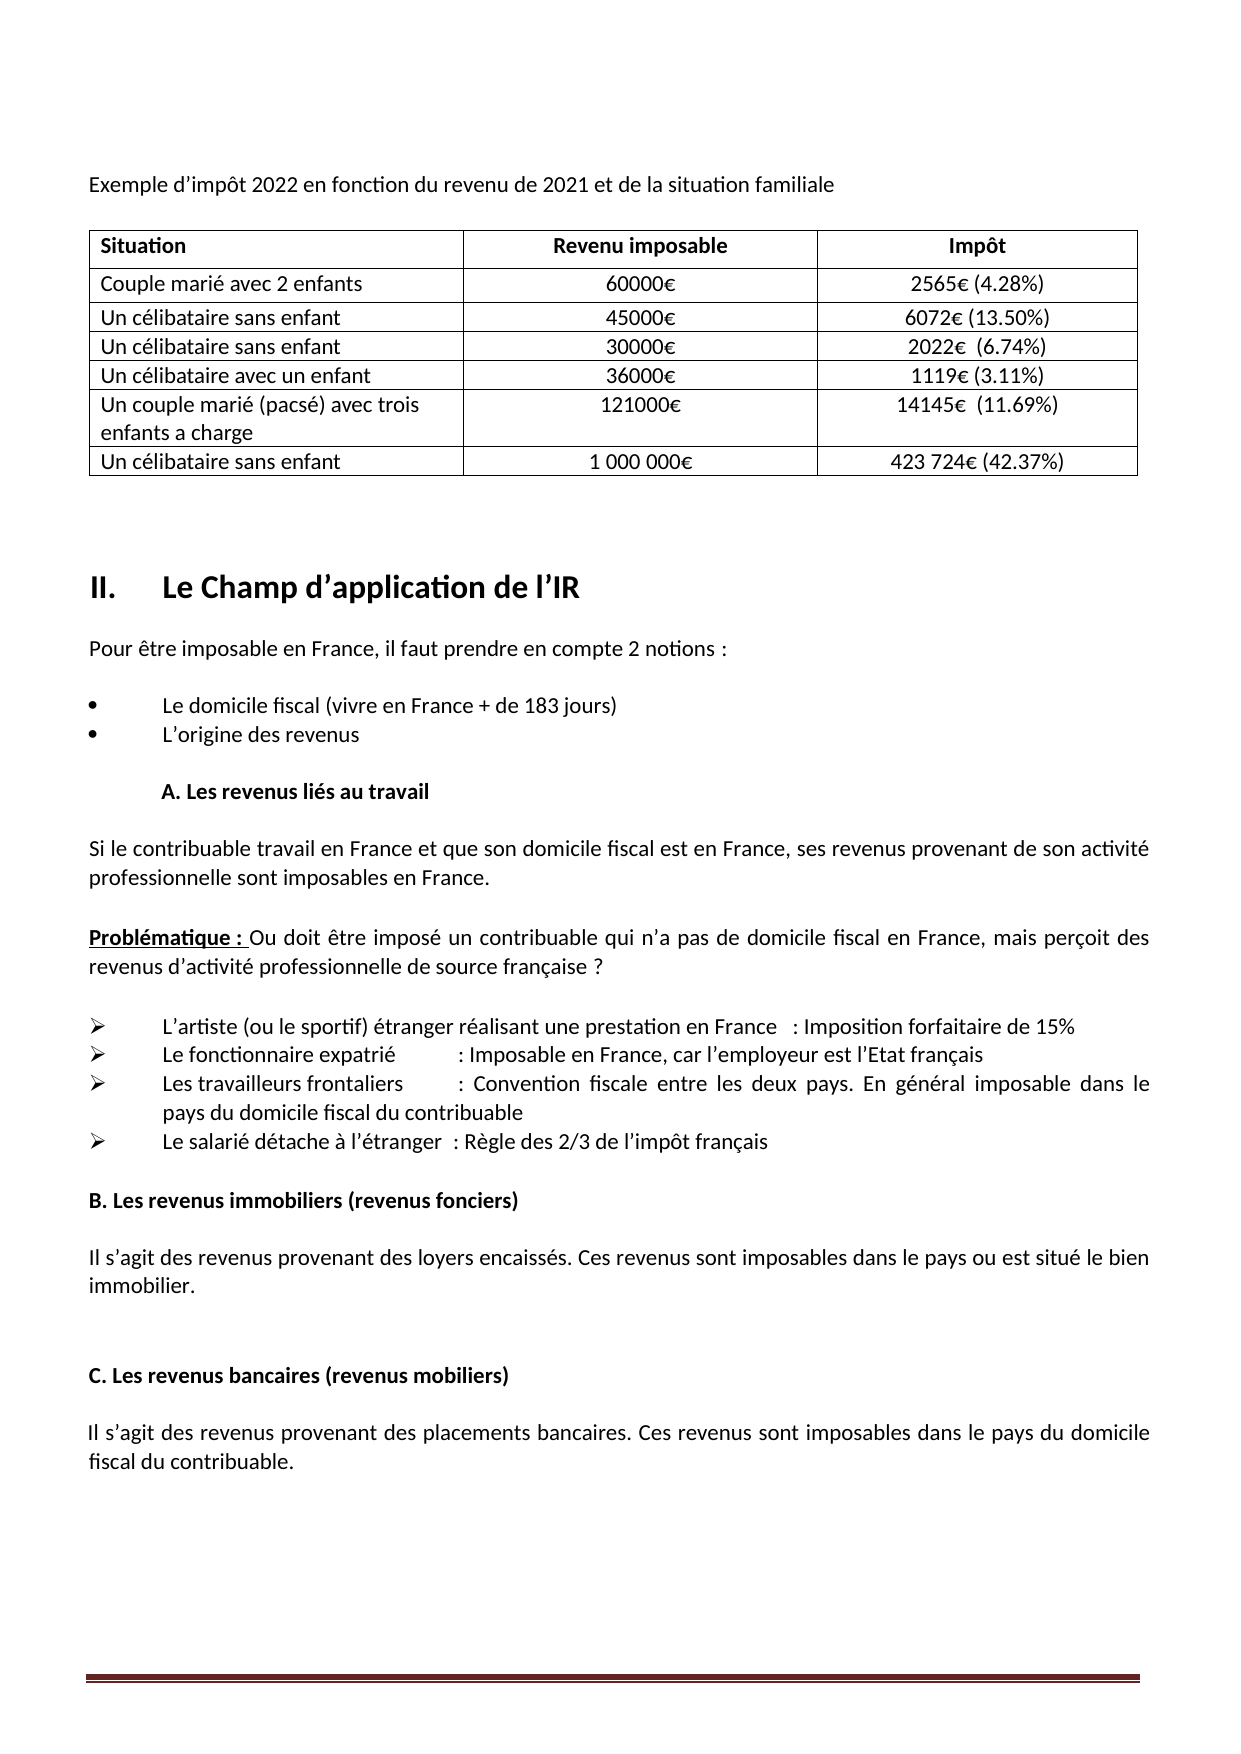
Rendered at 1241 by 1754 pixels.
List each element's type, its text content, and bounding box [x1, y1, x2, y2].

text Si le contribuable travail en France et que son domicile fiscal est en France, ses revenus provenant de son activité professionnelle sont imposables en France. [89, 834, 1152, 891]
list L’artiste (ou le sportif) étranger réalisant une prestation en France : Imposition forfaitaire de 15% [89, 1012, 1152, 1040]
list Le fonctionnaire expatrié : Imposable en France, car l’employeur est l’Etat français [89, 1041, 1152, 1069]
table_cell 45000€ [464, 303, 817, 331]
list L’origine des revenus [89, 720, 1152, 748]
subtitle B. Les revenus immobiliers (revenus fonciers) [89, 1186, 1152, 1214]
subtitle C. Les revenus bancaires (revenus mobiliers) [89, 1362, 1152, 1390]
table_cell Un célibataire sans enfant [90, 332, 463, 360]
table_cell 1119€ (3.11%) [818, 361, 1137, 389]
list Le salarié détache à l’étranger : Règle des 2/3 de l’impôt français [89, 1127, 1152, 1155]
table_cell Un couple marié (pacsé) avec trois enfants a charge [90, 390, 463, 446]
table_header Impôt [818, 231, 1137, 268]
table_cell 30000€ [464, 332, 817, 360]
table_cell 2022€ (6.74%) [818, 332, 1137, 360]
subtitle II. Le Champ d’application de l’IR [89, 566, 1151, 607]
table_cell 36000€ [464, 361, 817, 389]
subtitle A. Les revenus liés au travail [89, 777, 1152, 805]
table_cell Couple marié avec 2 enfants [90, 269, 463, 302]
table_cell Un célibataire avec un enfant [90, 361, 463, 389]
table_header Situation [90, 231, 463, 268]
table_header Revenu imposable [464, 231, 817, 268]
list Les travailleurs frontaliers : Convention fiscale entre les deux pays. En général imposable dans le pays du domicile fiscal du contribuable [89, 1069, 1152, 1126]
table_cell 1 000 000€ [464, 447, 817, 475]
text Problématique : Ou doit être imposé un contribuable qui n’a pas de domicile fiscal en France, mais perçoit des revenus d’activité professionnelle de source française ? [89, 923, 1152, 980]
table_cell 2565€ (4.28%) [818, 269, 1137, 302]
text Il s’agit des revenus provenant des loyers encaissés. Ces revenus sont imposables dans le pays ou est situé le bien immobilier. [89, 1243, 1152, 1300]
table_cell Un célibataire sans enfant [90, 303, 463, 331]
text Il s’agit des revenus provenant des placements bancaires. Ces revenus sont imposables dans le pays du domicile fiscal du contribuable. [87, 1418, 1152, 1475]
list Le domicile fiscal (vivre en France + de 183 jours) [89, 691, 1152, 719]
text Pour être imposable en France, il faut prendre en compte 2 notions : [89, 634, 1152, 662]
table_cell 60000€ [464, 269, 817, 302]
text Exemple d’impôt 2022 en fonction du revenu de 2021 et de la situation familiale [89, 170, 1152, 198]
table_cell 423 724€ (42.37%) [818, 447, 1137, 475]
table_cell 14145€ (11.69%) [818, 390, 1137, 446]
table_cell 121000€ [464, 390, 817, 446]
table_cell Un célibataire sans enfant [90, 447, 463, 475]
table_cell 6072€ (13.50%) [818, 303, 1137, 331]
